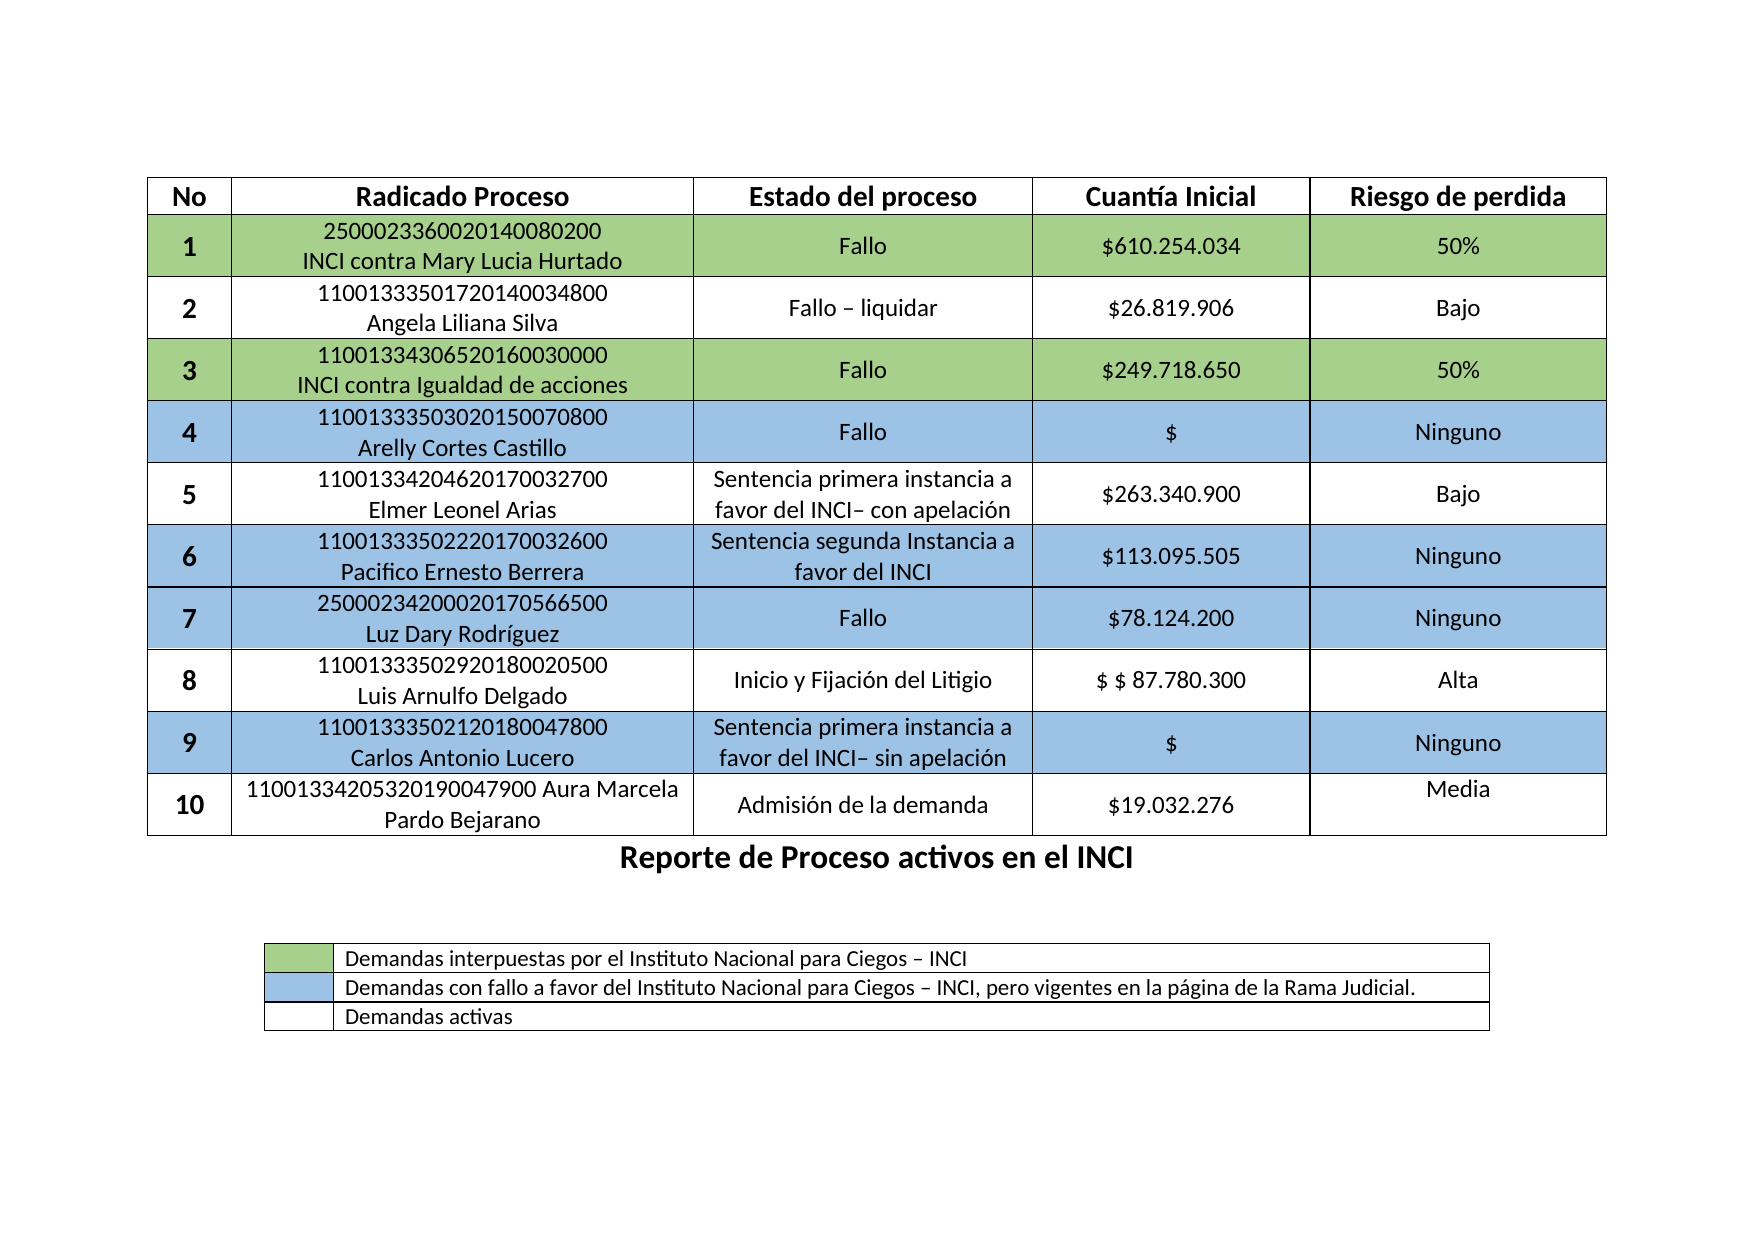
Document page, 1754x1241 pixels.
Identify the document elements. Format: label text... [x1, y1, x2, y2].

table_cell 9 [148, 712, 231, 773]
table_cell 3 [148, 339, 231, 400]
table_cell Ninguno [1311, 712, 1606, 773]
table_cell Sentencia segunda Instancia a favor del INCI [694, 525, 1032, 586]
table_header Radicado Proceso [232, 178, 693, 214]
table_cell 11001334204620170032700 Elmer Leonel Arias [232, 463, 693, 524]
table_cell Inicio y Fijación del Litigio [694, 650, 1032, 711]
table_cell 11001333502120180047800 Carlos Antonio Lucero [232, 712, 693, 773]
table_cell Ninguno [1311, 525, 1606, 586]
table_cell 4 [148, 401, 231, 462]
table_cell Demandas con fallo a favor del Instituto Nacional para Ciegos – INCI, pero vigentes en la página de la Rama Judicial. [334, 973, 1489, 1001]
table_cell Sentencia primera instancia a favor del INCI– con apelación [694, 463, 1032, 524]
table_cell 25000234200020170566500 Luz Dary Rodríguez [232, 588, 693, 648]
table_cell Ninguno [1311, 401, 1606, 462]
table_cell Sentencia primera instancia a favor del INCI– sin apelación [694, 712, 1032, 773]
table_cell 8 [148, 650, 231, 711]
table_cell Fallo [694, 401, 1032, 462]
table_header [265, 944, 333, 972]
table_cell 11001334306520160030000 INCI contra Igualdad de acciones [232, 339, 693, 400]
table_cell 2 [148, 277, 231, 338]
table_cell 2500023360020140080200 INCI contra Mary Lucia Hurtado [232, 215, 693, 276]
table_cell Fallo [694, 339, 1032, 400]
table_cell $ [1033, 712, 1309, 773]
table_cell 11001333503020150070800 Arelly Cortes Castillo [232, 401, 693, 462]
table_cell 11001333502920180020500 Luis Arnulfo Delgado [232, 650, 693, 711]
table_cell 5 [148, 463, 231, 524]
table_cell Fallo – liquidar [694, 277, 1032, 338]
table_cell [265, 1003, 333, 1030]
table_cell Ninguno [1311, 588, 1606, 648]
table_cell 11001333502220170032600 Pacifico Ernesto Berrera [232, 525, 693, 586]
table_cell 11001333501720140034800 Angela Liliana Silva [232, 277, 693, 338]
table_cell 7 [148, 588, 231, 648]
table_cell 1 [148, 215, 231, 276]
table_cell Bajo [1311, 277, 1606, 338]
table_header Riesgo de perdida [1311, 178, 1606, 214]
table_cell Admisión de la demanda [694, 774, 1032, 835]
table_cell $78.124.200 [1033, 588, 1309, 648]
table_header Cuantía Inicial [1033, 178, 1309, 214]
table_cell Fallo [694, 215, 1032, 276]
table_cell [265, 973, 333, 1001]
table_cell Media [1311, 774, 1606, 835]
text Reporte de Proceso activos en el INCI [148, 836, 1606, 876]
table_cell 6 [148, 525, 231, 586]
table_cell $113.095.505 [1033, 525, 1309, 586]
table_cell $263.340.900 [1033, 463, 1309, 524]
table_cell Alta [1311, 650, 1606, 711]
table_cell $ [1033, 401, 1309, 462]
table_header Demandas interpuestas por el Instituto Nacional para Ciegos – INCI [334, 944, 1489, 972]
table_cell $19.032.276 [1033, 774, 1309, 835]
table_cell 10 [148, 774, 231, 835]
table_cell Demandas activas [334, 1003, 1489, 1030]
table_cell $610.254.034 [1033, 215, 1309, 276]
table_cell $249.718.650 [1033, 339, 1309, 400]
table_cell 50% [1311, 215, 1606, 276]
table_header Estado del proceso [694, 178, 1032, 214]
table_cell Bajo [1311, 463, 1606, 524]
table_cell Fallo [694, 588, 1032, 648]
table_cell $ $ 87.780.300 [1033, 650, 1309, 711]
table_cell 11001334205320190047900 Aura Marcela Pardo Bejarano [232, 774, 693, 835]
table_header No [148, 178, 231, 214]
table_cell 50% [1311, 339, 1606, 400]
table_cell $26.819.906 [1033, 277, 1309, 338]
